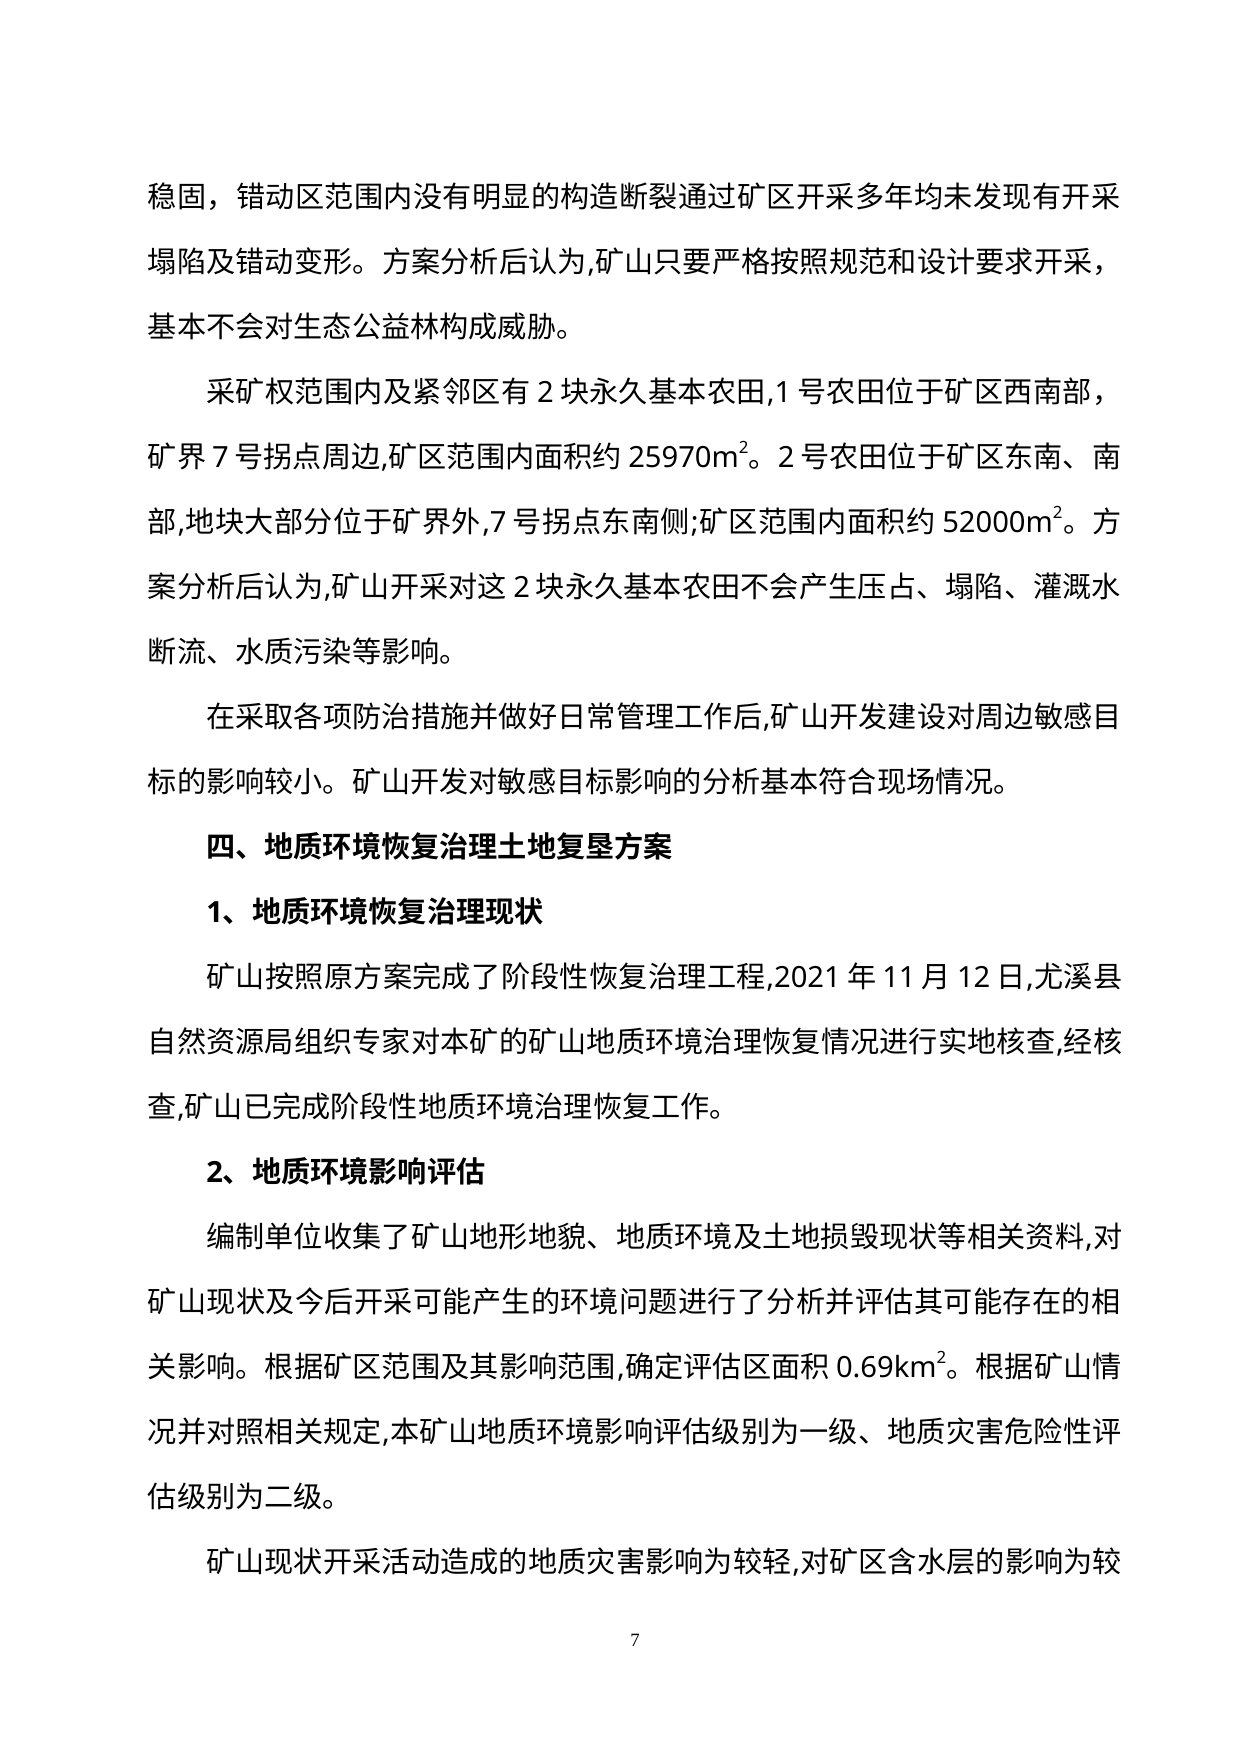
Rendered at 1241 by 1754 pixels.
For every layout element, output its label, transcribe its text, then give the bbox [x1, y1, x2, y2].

text 在采取各项防治措施并做好日常管理工作后,矿山开发建设对周边敏感目标的影响较小。矿山开发对敏感目标影响的分析基本符合现场情况。 [148, 682, 1122, 812]
text 四、地质环境恢复治理土地复垦方案 [148, 812, 1122, 877]
text 编制单位收集了矿山地形地貌、地质环境及土地损毁现状等相关资料,对矿山现状及今后开采可能产生的环境问题进行了分析并评估其可能存在的相关影响。根据矿区范围及其影响范围,确定评估区面积0.69km2。根据矿山情况并对照相关规定,本矿山地质环境影响评估级别为一级、地质灾害危险性评估级别为二级。 [148, 1202, 1122, 1527]
text 采矿权范围内及紧邻区有2块永久基本农田,1号农田位于矿区西南部， 矿界7号拐点周边,矿区范围内面积约25970m2。2号农田位于矿区东南、南部,地块大部分位于矿界外,7号拐点东南侧;矿区范围内面积约52000m2。方案分析后认为,矿山开采对这2块永久基本农田不会产生压占、塌陷、灌溉水断流、水质污染等影响。 [148, 357, 1122, 682]
text 矿山按照原方案完成了阶段性恢复治理工程,2021年11月12日,尤溪县自然资源局组织专家对本矿的矿山地质环境治理恢复情况进行实地核查,经核查,矿山已完成阶段性地质环境治理恢复工作。 [148, 942, 1122, 1137]
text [148, 1527, 1122, 1592]
text 2、地质环境影响评估 [148, 1137, 1122, 1202]
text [148, 162, 1122, 357]
text 1、地质环境恢复治理现状 [148, 877, 1122, 942]
